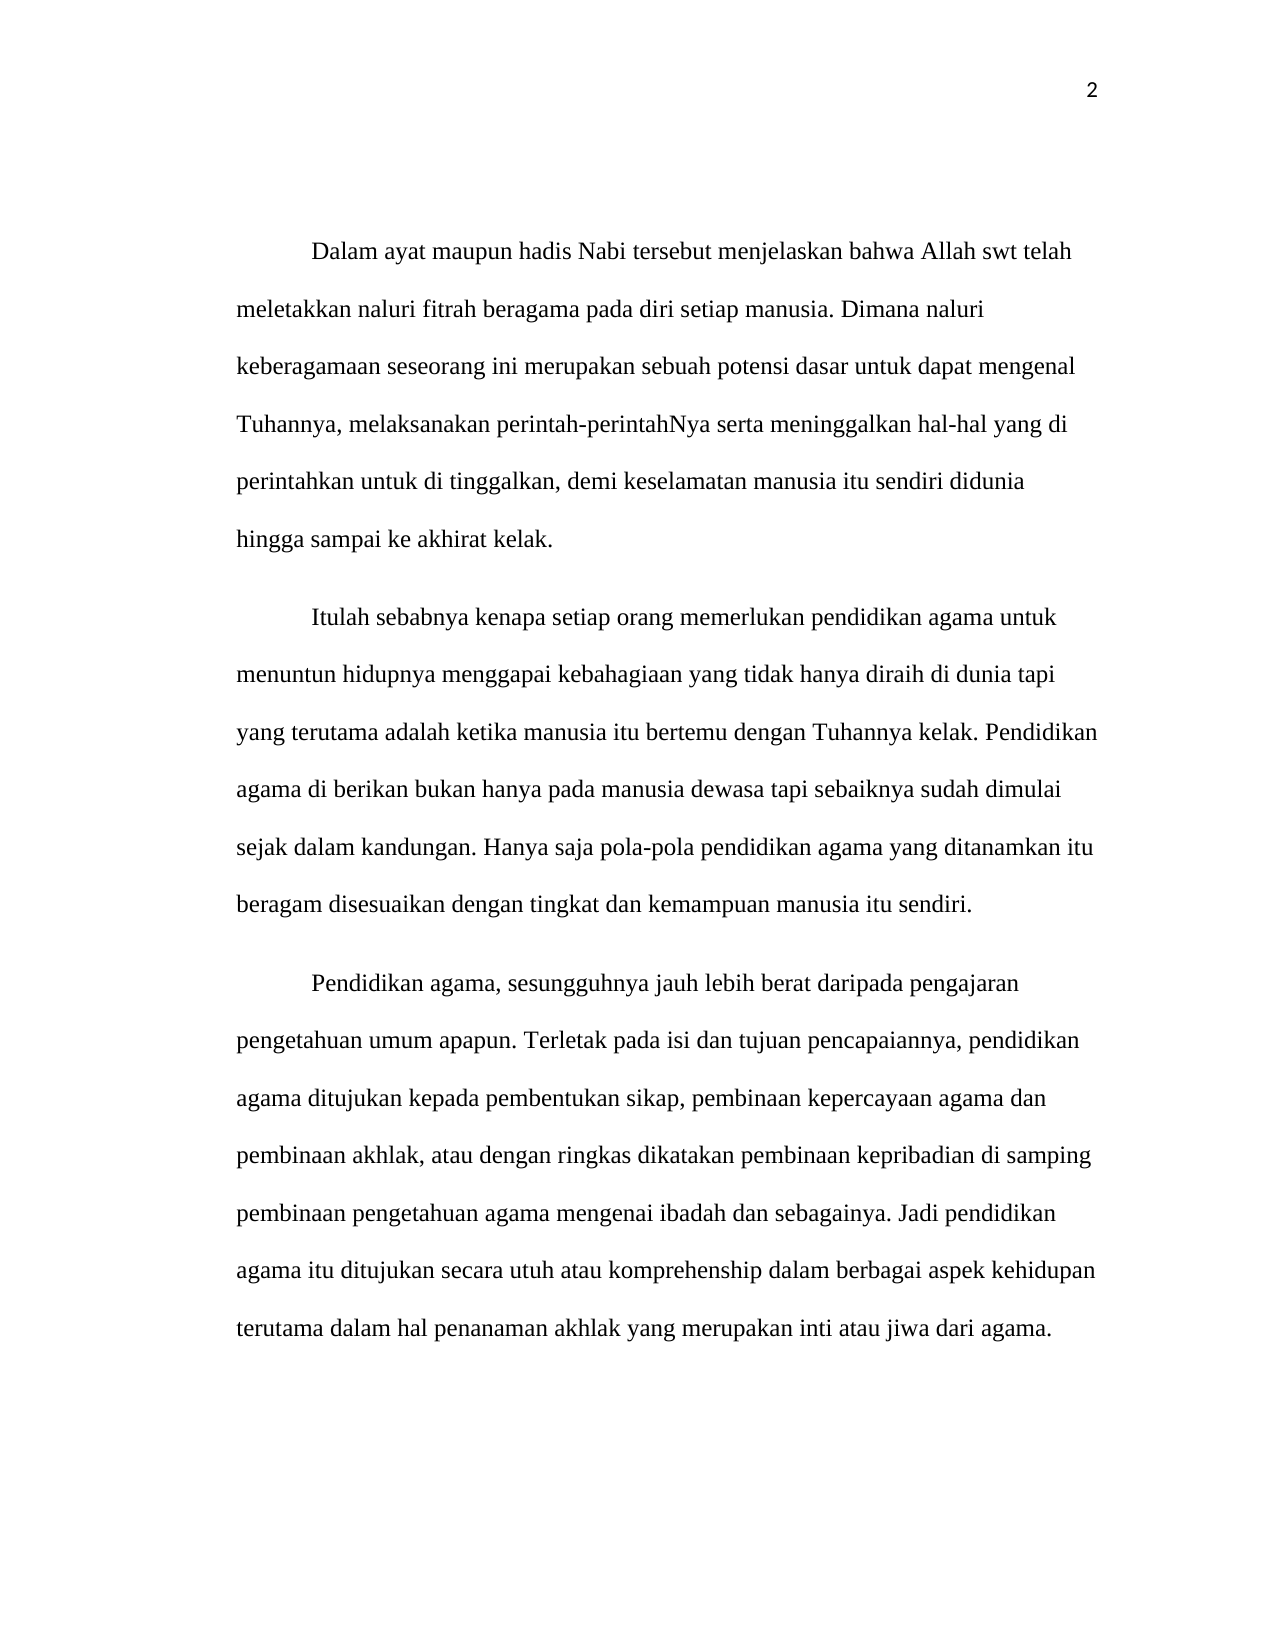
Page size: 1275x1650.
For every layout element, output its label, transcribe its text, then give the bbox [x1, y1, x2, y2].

text Pendidikan agama, sesungguhnya jauh lebih berat daripada pengajaran pengetahuan umum apapun. Terletak pada isi dan tujuan pencapaiannya, pendidikan agama ditujukan kepada pembentukan sikap, pembinaan kepercayaan agama dan pembinaan akhlak, atau dengan ringkas dikatakan pembinaan kepribadian di samping pembinaan pengetahuan agama mengenai ibadah dan sebagainya. Jadi pendidikan agama itu ditujukan secara utuh atau komprehenship dalam berbagai aspek kehidupan terutama dalam hal penanaman akhlak yang merupakan inti atau jiwa dari agama. [236, 968, 1098, 1342]
text Itulah sebabnya kenapa setiap orang memerlukan pendidikan agama untuk menuntun hidupnya menggapai kebahagiaan yang tidak hanya diraih di dunia tapi yang terutama adalah ketika manusia itu bertemu dengan Tuhannya kelak. Pendidikan agama di berikan bukan hanya pada manusia dewasa tapi sebaiknya sudah dimulai sejak dalam kandungan. Hanya saja pola-pola pendidikan agama yang ditanamkan itu beragam disesuaikan dengan tingkat dan kemampuan manusia itu sendiri. [236, 602, 1098, 918]
text Dalam ayat maupun hadis Nabi tersebut menjelaskan bahwa Allah swt telah meletakkan naluri fitrah beragama pada diri setiap manusia. Dimana naluri keberagamaan seseorang ini merupakan sebuah potensi dasar untuk dapat mengenal Tuhannya, melaksanakan perintah-perintahNya serta meninggalkan hal-hal yang di perintahkan untuk di tinggalkan, demi keselamatan manusia itu sendiri didunia hingga sampai ke akhirat kelak. [236, 236, 1098, 552]
